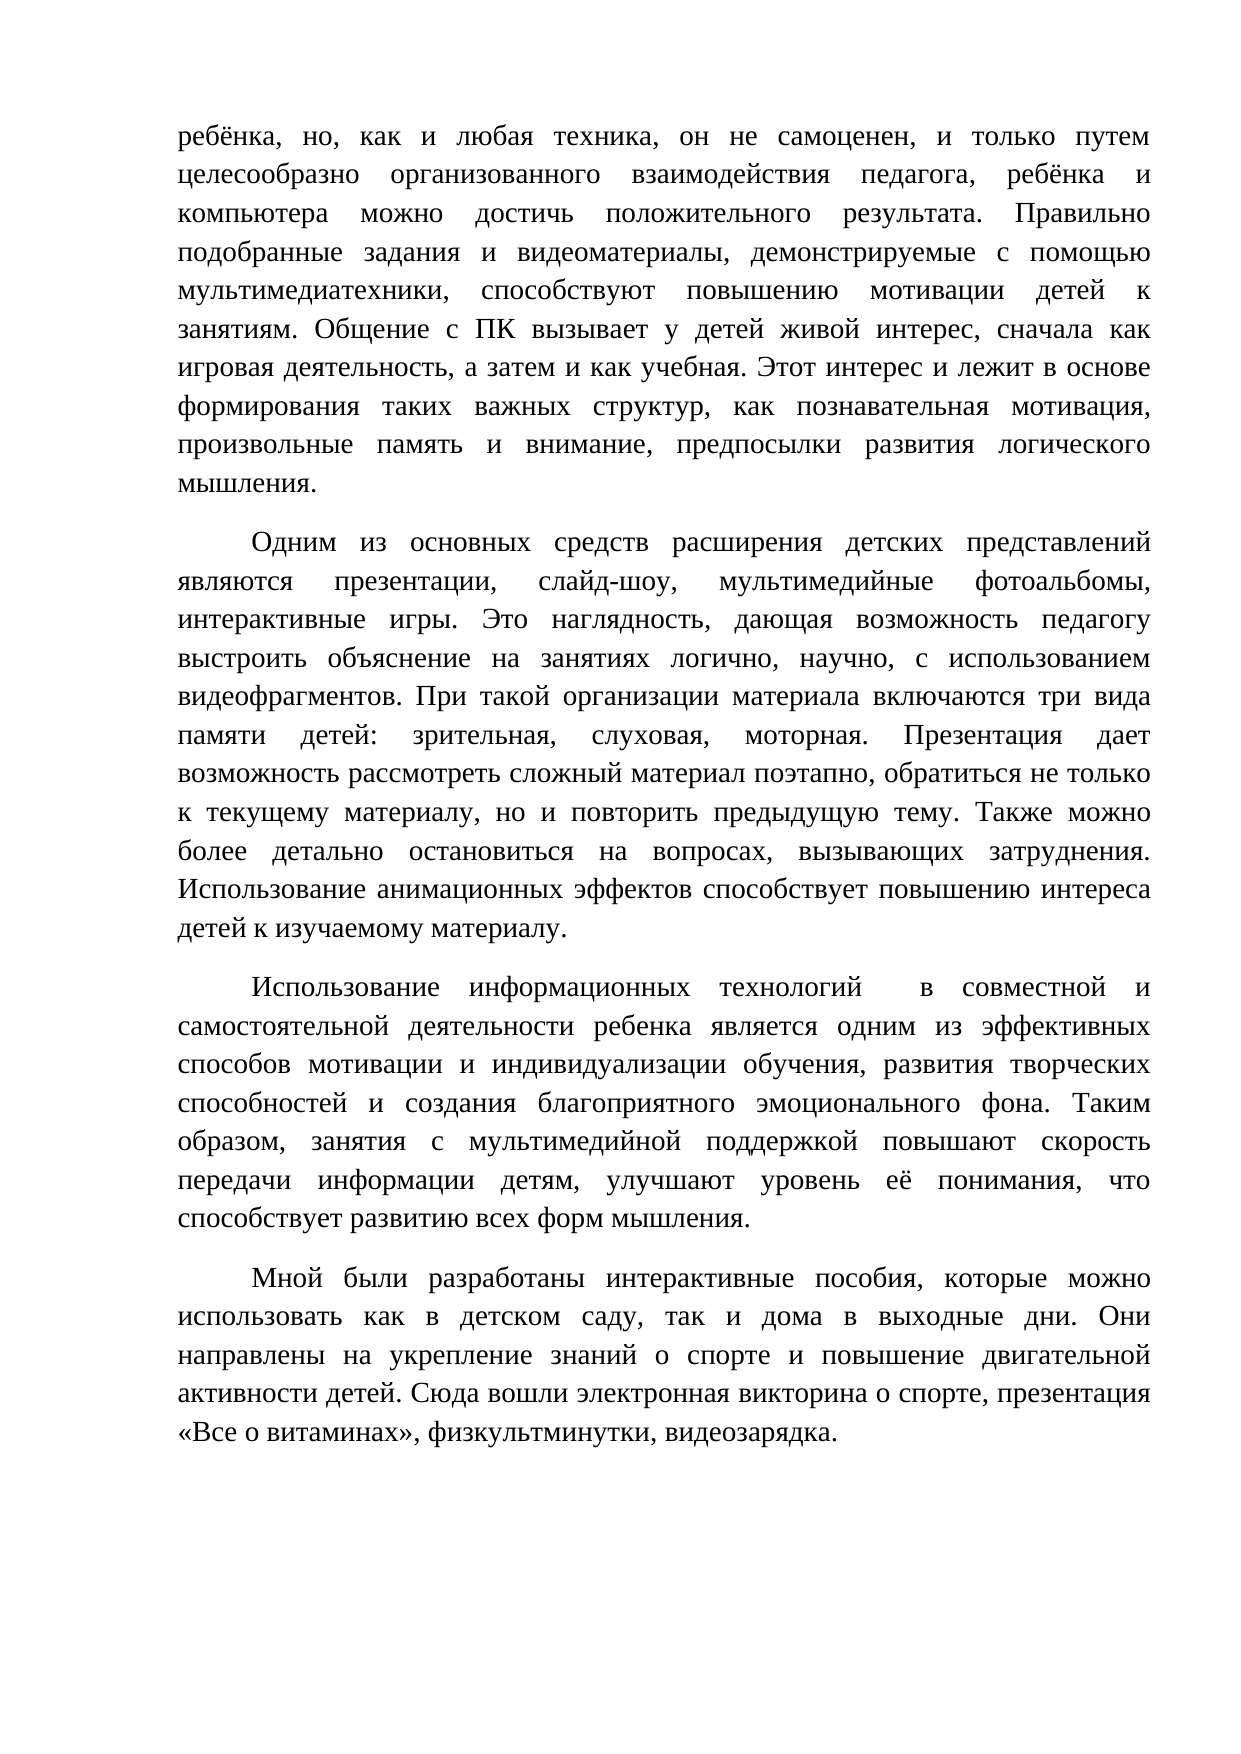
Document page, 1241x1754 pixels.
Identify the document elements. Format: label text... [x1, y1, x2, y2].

text Использование информационных технологий в совместной и самостоятельной деятельности ребенка является одним из эффективных способов мотивации и индивидуализации обучения, развития творческих способностей и создания благоприятного эмоционального фона. Таким образом, занятия с мультимедийной поддержкой повышают скорость передачи информации детям, улучшают уровень её понимания, что способствует развитию всех форм мышления. [177, 969, 1152, 1234]
text Мной были разработаны интерактивные пособия, которые можно использовать как в детском саду, так и дома в выходные дни. Они направлены на укрепление знаний о спорте и повышение двигательной активности детей. Сюда вошли электронная викторина о спорте, презентация «Все о витаминах», физкультминутки, видеозарядка. [177, 1260, 1152, 1447]
text Одним из основных средств расширения детских представлений являются презентации, слайд-шоу, мультимедийные фотоальбомы, интерактивные игры. Это наглядность, дающая возможность педагогу выстроить объяснение на занятиях логично, научно, с использованием видеофрагментов. При такой организации материала включаются три вида памяти детей: зрительная, слуховая, моторная. Презентация дает возможность рассмотреть сложный материал поэтапно, обратиться не только к текущему материалу, но и повторить предыдущую тему. Также можно более детально остановиться на вопросах, вызывающих затруднения. Использование анимационных эффектов способствует повышению интереса детей к изучаемому материалу. [177, 524, 1152, 943]
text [177, 118, 1152, 498]
